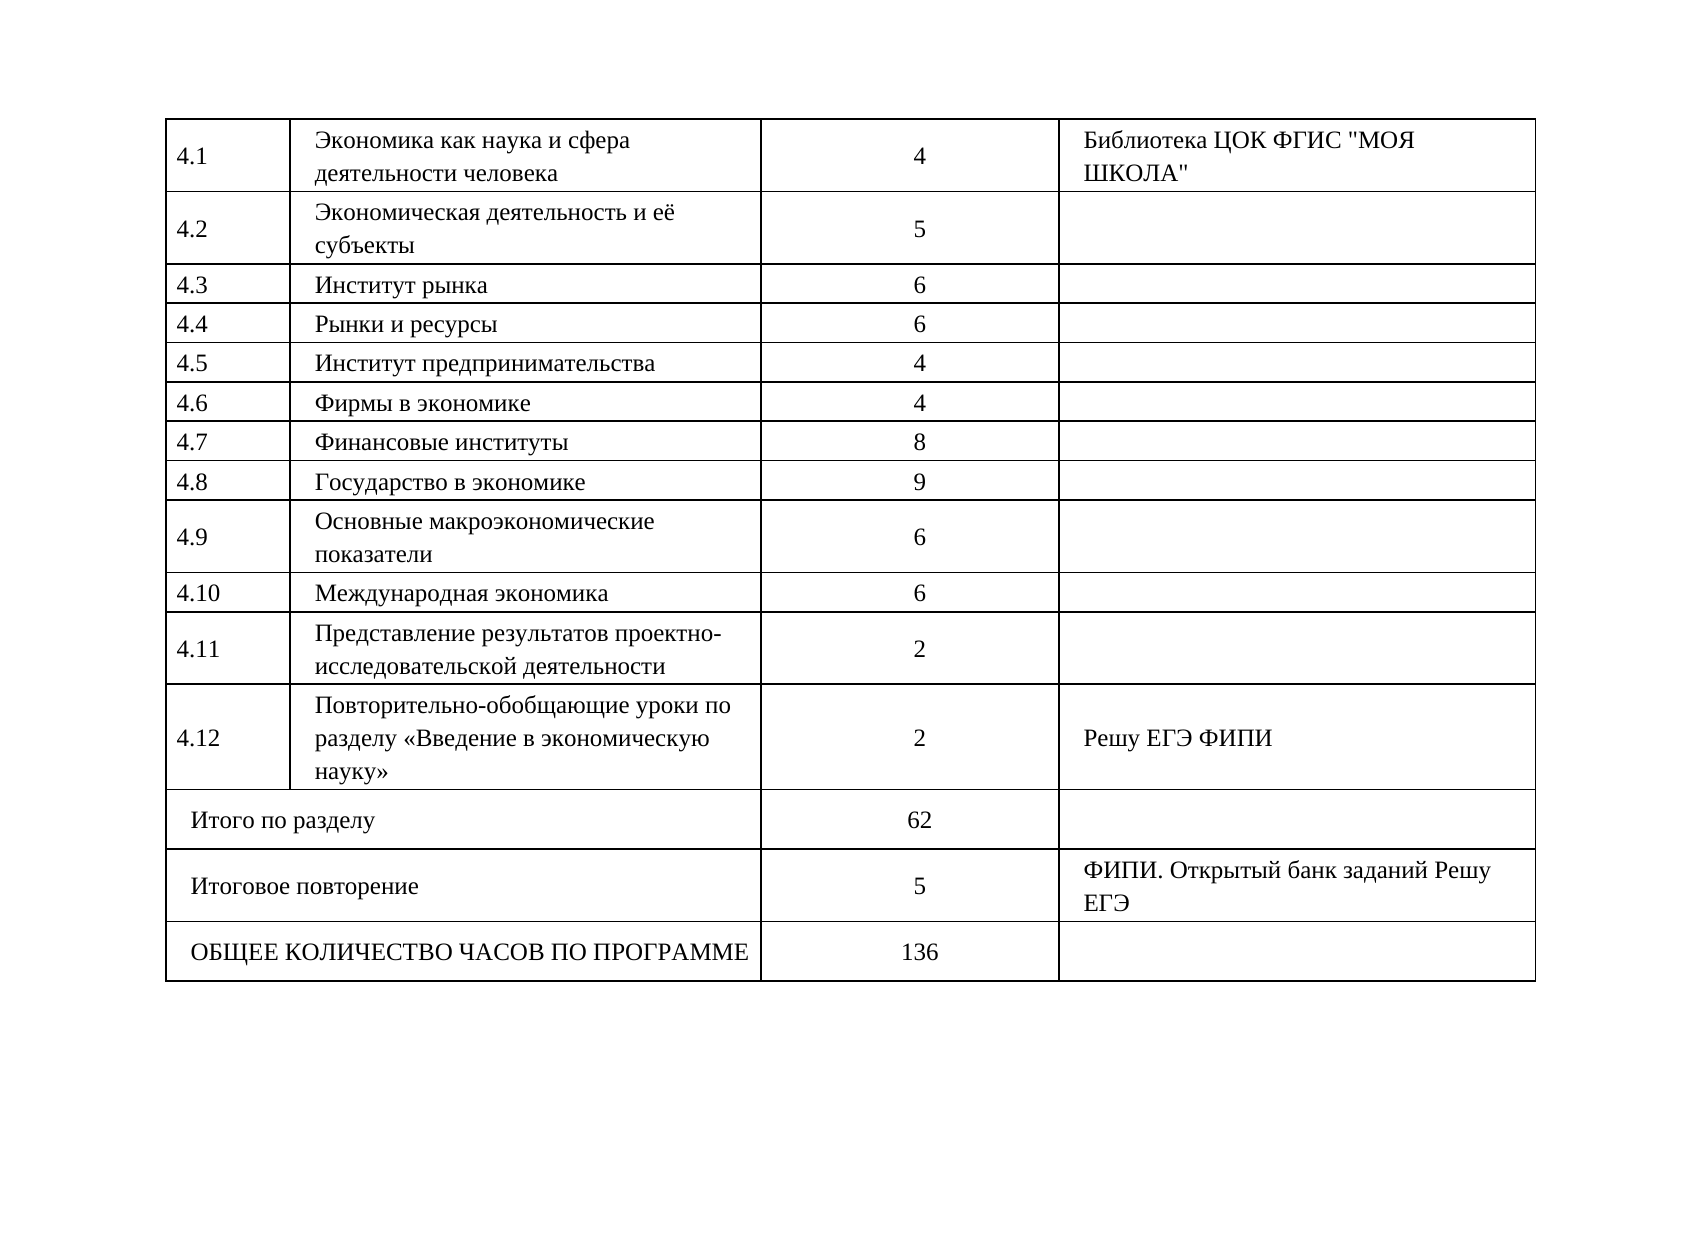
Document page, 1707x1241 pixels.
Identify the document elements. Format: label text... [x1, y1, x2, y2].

table_cell Повторительно-обобщающие уроки по разделу «Введение в экономическую науку» [291, 685, 760, 789]
table_cell 2 [762, 685, 1058, 789]
table_cell [1060, 461, 1535, 499]
table_cell Международная экономика [291, 573, 760, 611]
table_cell [1060, 422, 1535, 460]
table_cell [1060, 573, 1535, 611]
table_cell Решу ЕГЭ ФИПИ [1060, 685, 1535, 789]
table_cell Институт рынка [291, 265, 760, 302]
table_cell 4.12 [167, 685, 289, 789]
table_cell [1060, 383, 1535, 420]
table_cell 6 [762, 501, 1058, 572]
table_cell ОБЩЕЕ КОЛИЧЕСТВО ЧАСОВ ПО ПРОГРАММЕ [167, 922, 760, 980]
table_cell [1060, 922, 1535, 980]
table_cell Основные макроэкономические показатели [291, 501, 760, 572]
table_cell Экономика как наука и сфера деятельности человека [291, 120, 760, 191]
table_cell ФИПИ. Открытый банк заданий Решу ЕГЭ [1060, 850, 1535, 921]
table_cell 8 [762, 422, 1058, 460]
table_cell 6 [762, 304, 1058, 342]
table_cell [1060, 501, 1535, 572]
table_cell Фирмы в экономике [291, 383, 760, 420]
table_cell 4.9 [167, 501, 289, 572]
table_cell [1060, 304, 1535, 342]
table_cell Институт предпринимательства [291, 343, 760, 381]
table_cell 62 [762, 790, 1058, 848]
table_cell 2 [762, 613, 1058, 683]
table_cell 4 [762, 343, 1058, 381]
table_cell 4.11 [167, 613, 289, 683]
table_cell 6 [762, 573, 1058, 611]
table_cell Государство в экономике [291, 461, 760, 499]
table_cell Экономическая деятельность и её субъекты [291, 192, 760, 263]
table_cell [1060, 613, 1535, 683]
table_cell Итоговое повторение [167, 850, 760, 921]
table_cell 4.6 [167, 383, 289, 420]
table_cell [1060, 265, 1535, 302]
table_cell Представление результатов проектно-исследовательской деятельности [291, 613, 760, 683]
table_cell [1060, 343, 1535, 381]
table_cell 4.7 [167, 422, 289, 460]
table_cell 9 [762, 461, 1058, 499]
table_cell 4.10 [167, 573, 289, 611]
table_cell 4.2 [167, 192, 289, 263]
table_cell 136 [762, 922, 1058, 980]
table_cell 4.5 [167, 343, 289, 381]
table_cell [1060, 192, 1535, 263]
table_cell Рынки и ресурсы [291, 304, 760, 342]
table_cell Финансовые институты [291, 422, 760, 460]
table_cell Библиотека ЦОК ФГИС "МОЯ ШКОЛА" [1060, 120, 1535, 191]
table_cell 4 [762, 383, 1058, 420]
table_cell [1060, 790, 1535, 848]
table_cell 5 [762, 192, 1058, 263]
table_cell Итого по разделу [167, 790, 760, 848]
table_cell 4.4 [167, 304, 289, 342]
table_cell 4.3 [167, 265, 289, 302]
table_cell 4 [762, 120, 1058, 191]
table_cell 4.1 [167, 120, 289, 191]
table_cell 4.8 [167, 461, 289, 499]
table_cell 5 [762, 850, 1058, 921]
table_cell 6 [762, 265, 1058, 302]
